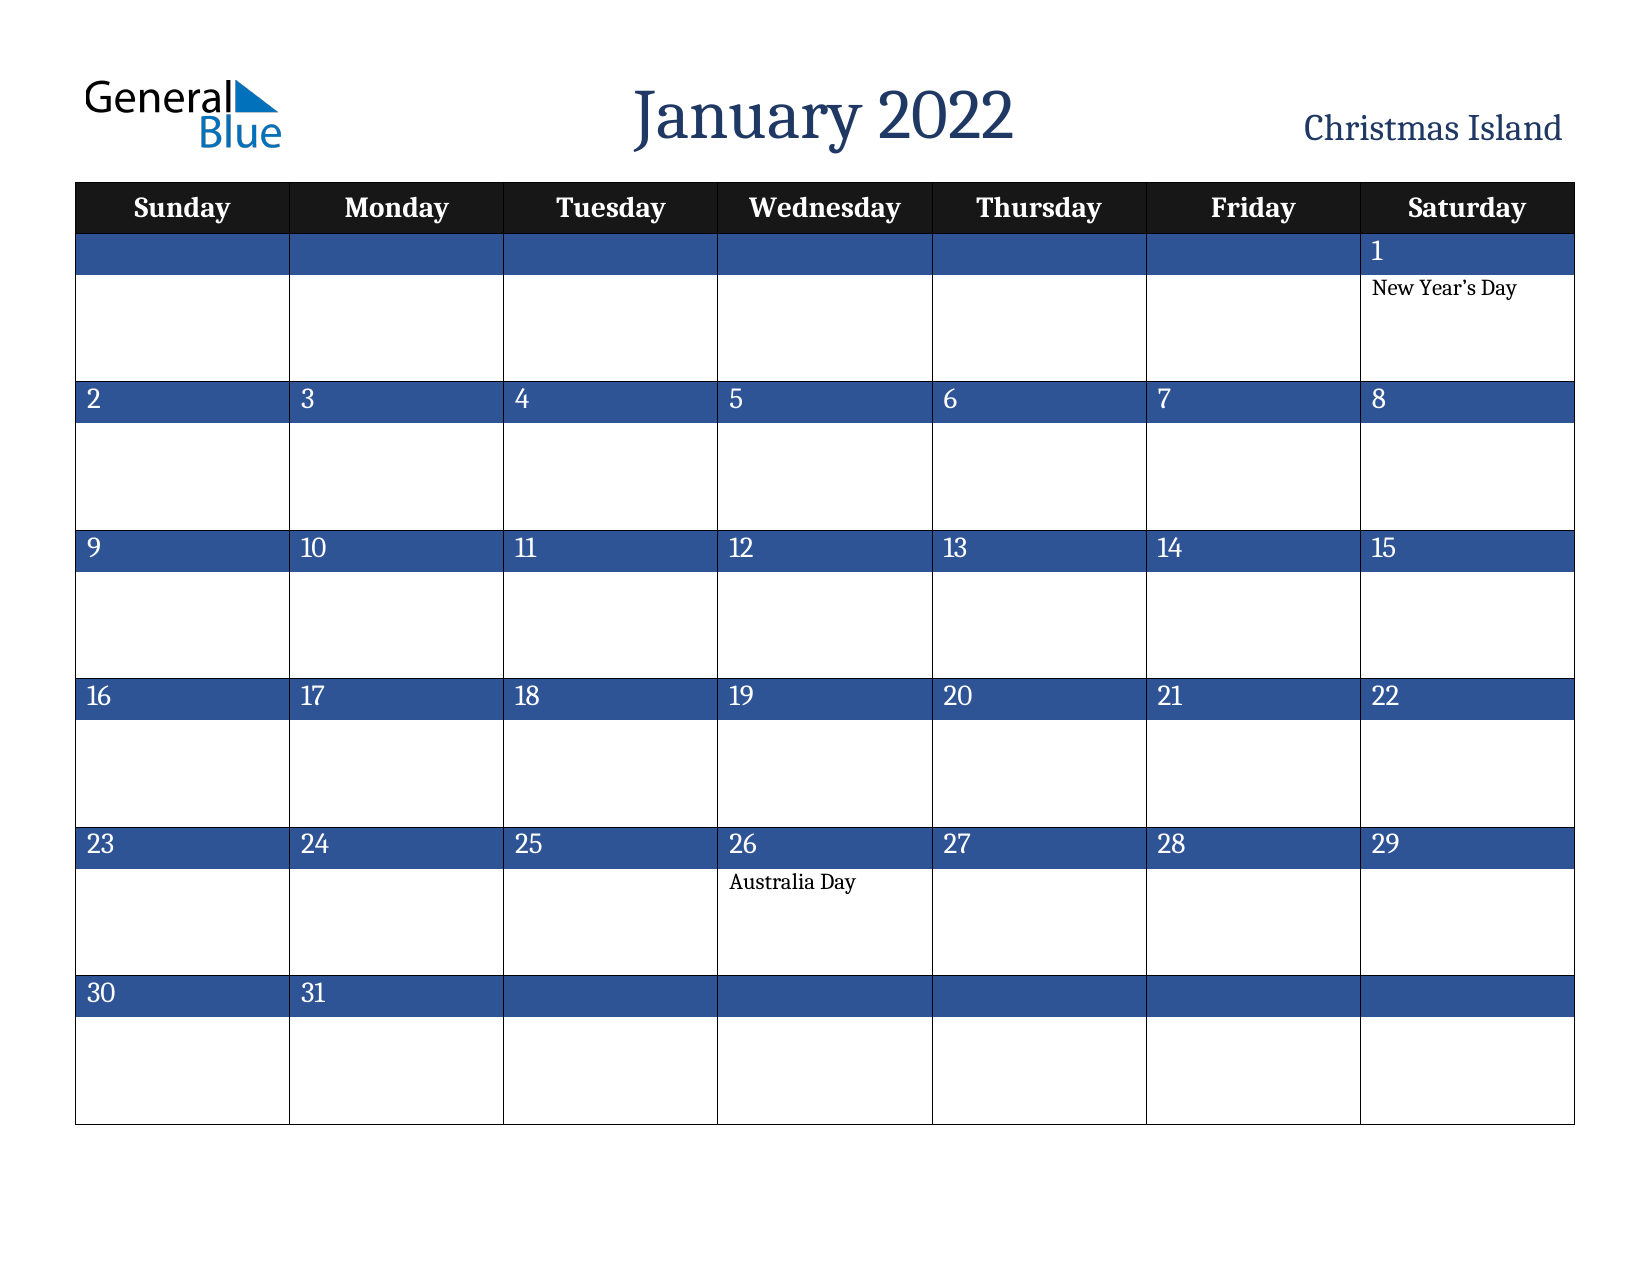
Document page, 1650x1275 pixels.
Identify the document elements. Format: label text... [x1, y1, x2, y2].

table_cell [933, 234, 1146, 275]
table_cell 3 [290, 382, 503, 423]
table_cell 2 [76, 382, 289, 423]
table_cell [290, 275, 503, 381]
table_cell [1147, 720, 1360, 827]
table_cell [504, 234, 717, 275]
table_cell [504, 423, 717, 530]
table_cell [504, 572, 717, 678]
table_cell [290, 720, 503, 827]
table_cell [290, 869, 503, 975]
table_cell [1361, 869, 1574, 975]
table_cell 22 [1361, 679, 1574, 720]
table_cell Wednesday [718, 183, 932, 233]
table_cell [290, 234, 503, 275]
table_cell 17 [290, 679, 503, 720]
table_cell [76, 572, 289, 678]
table_cell Monday [290, 183, 503, 233]
table_cell [1147, 1017, 1360, 1123]
table_cell 6 [933, 382, 1146, 423]
table_cell 11 [504, 531, 717, 572]
table_cell [1147, 275, 1360, 381]
table_cell 9 [76, 531, 289, 572]
table_cell 7 [1147, 382, 1360, 423]
table_cell [1147, 869, 1360, 975]
table_cell [1147, 572, 1360, 678]
table_cell [933, 869, 1146, 975]
table_cell Saturday [1361, 183, 1574, 233]
picture [86, 80, 281, 148]
table_cell 27 [933, 828, 1146, 869]
table_header January 2022 [504, 75, 1146, 182]
table_cell Friday [1147, 183, 1360, 233]
table_cell [718, 423, 932, 530]
table_cell [933, 275, 1146, 381]
table_cell 4 [504, 382, 717, 423]
table_cell [933, 1017, 1146, 1123]
table_cell [1147, 234, 1360, 275]
table_cell Tuesday [504, 183, 717, 233]
table_cell 19 [718, 679, 932, 720]
table_cell [76, 720, 289, 827]
table_cell 20 [933, 679, 1146, 720]
table_cell [290, 423, 503, 530]
table_cell 5 [718, 382, 932, 423]
table_cell [1361, 572, 1574, 678]
table_cell 13 [933, 531, 1146, 572]
table_cell [504, 976, 717, 1017]
table_cell [290, 1017, 503, 1123]
table_cell [718, 1017, 932, 1123]
table_header Christmas Island [1146, 75, 1574, 182]
table_cell [76, 1017, 289, 1123]
table_cell [718, 720, 932, 827]
table_cell 23 [76, 828, 289, 869]
table_cell [1361, 1017, 1574, 1123]
table_cell New Year’s Day [1361, 275, 1574, 381]
table_cell 30 [76, 976, 289, 1017]
table_cell 15 [1361, 531, 1574, 572]
table_cell [1147, 423, 1360, 530]
table_cell [1361, 720, 1574, 827]
table_cell 31 [290, 976, 503, 1017]
table_cell [1147, 976, 1360, 1017]
table_cell [718, 275, 932, 381]
table_cell 16 [76, 679, 289, 720]
table_cell [504, 1017, 717, 1123]
table_cell [76, 869, 289, 975]
table_cell Sunday [76, 183, 289, 233]
table_cell 26 [718, 828, 932, 869]
table_cell [76, 423, 289, 530]
table_cell [504, 720, 717, 827]
table_cell 18 [504, 679, 717, 720]
table_cell [76, 275, 289, 381]
table_cell 1 [1361, 234, 1574, 275]
table_cell 25 [504, 828, 717, 869]
table_cell 12 [718, 531, 932, 572]
table_cell [76, 234, 289, 275]
table_cell 28 [1147, 828, 1360, 869]
table_cell [718, 572, 932, 678]
table_cell [933, 976, 1146, 1017]
table_cell 21 [1147, 679, 1360, 720]
table_header [76, 75, 503, 182]
table_cell 8 [1361, 382, 1574, 423]
table_cell 14 [1147, 531, 1360, 572]
table_cell 29 [1361, 828, 1574, 869]
table_cell [933, 572, 1146, 678]
table_cell [718, 976, 932, 1017]
table_cell Australia Day [718, 869, 932, 975]
table_cell [933, 720, 1146, 827]
table_cell [933, 423, 1146, 530]
table_cell [718, 234, 932, 275]
table_cell [290, 572, 503, 678]
table_cell 10 [290, 531, 503, 572]
table_cell Thursday [933, 183, 1146, 233]
table_cell [504, 869, 717, 975]
table_cell [1361, 976, 1574, 1017]
table_cell 24 [290, 828, 503, 869]
table_cell [1361, 423, 1574, 530]
table_cell [504, 275, 717, 381]
